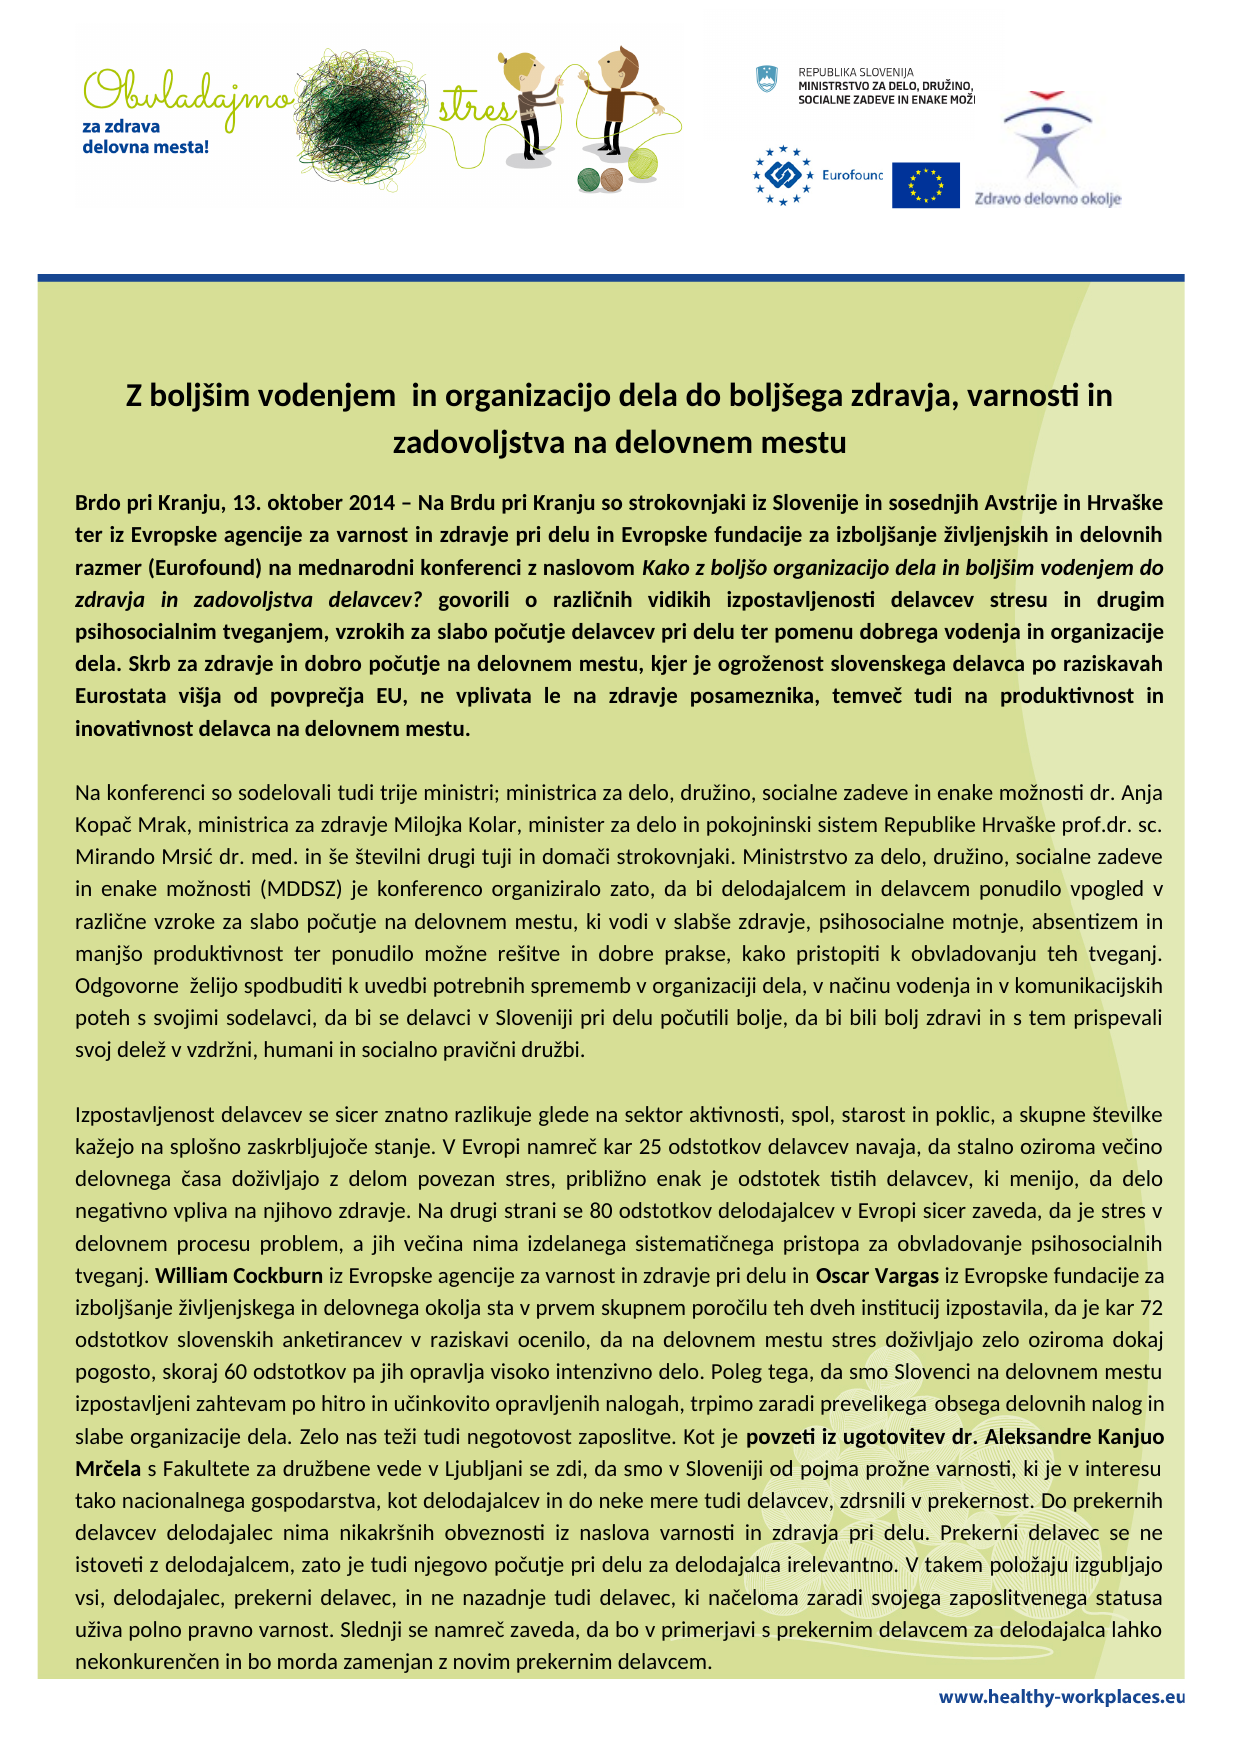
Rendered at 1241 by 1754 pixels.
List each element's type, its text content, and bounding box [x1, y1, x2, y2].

picture [37, 273, 1185, 1708]
picture [75, 23, 685, 208]
picture [702, 9, 1122, 208]
picture [890, 161, 961, 209]
text Na konferenci so sodelovali tudi trije ministri; ministrica za delo, družino, socialne zadeve in enake možnosti dr. Anja Kopač Mrak, ministrica za zdravje Milojka Kolar, minister za delo in pokojninski sistem Republike Hrvaške prof.dr. sc. Mirando Mrsić dr. med. in še številni drugi tuji in domači strokovnjaki. Ministrstvo za delo, družino, socialne zadeve in enake možnosti (MDDSZ) je konferenco organiziralo zato, da bi delodajalcem in delavcem ponudilo vpogled v različne vzroke za slabo počutje na delovnem mestu, ki vodi v slabše zdravje, psihosocialne motnje, absentizem in manjšo produktivnost ter ponudilo možne rešitve in dobre prakse, kako pristopiti k obvladovanju teh tveganj. Odgovorne želijo spodbuditi k uvedbi potrebnih sprememb v organizaciji dela, v načinu vodenja in v komunikacijskih poteh s svojimi sodelavci, da bi se delavci v Sloveniji pri delu počutili bolje, da bi bili bolj zdravi in s tem prispevali svoj delež v vzdržni, humani in socialno pravični družbi. [75, 778, 1165, 1063]
text Z boljšim vodenjem in organizacijo dela do boljšega zdravja, varnosti in zadovoljstva na delovnem mestu [75, 374, 1165, 461]
text Izpostavljenost delavcev se sicer znatno razlikuje glede na sektor aktivnosti, spol, starost in poklic, a skupne številke kažejo na splošno zaskrbljujoče stanje. V Evropi namreč kar 25 odstotkov delavcev navaja, da stalno oziroma večino delovnega časa doživljajo z delom povezan stres, približno enak je odstotek tistih delavcev, ki menijo, da delo negativno vpliva na njihovo zdravje. Na drugi strani se 80 odstotkov delodajalcev v Evropi sicer zaveda, da je stres v delovnem procesu problem, a jih večina nima izdelanega sistematičnega pristopa za obvladovanje psihosocialnih tveganj. William Cockburn iz Evropske agencije za varnost in zdravje pri delu in Oscar Vargas iz Evropske fundacije za izboljšanje življenjskega in delovnega okolja sta v prvem skupnem poročilu teh dveh institucij izpostavila, da je kar 72 odstotkov slovenskih anketirancev v raziskavi ocenilo, da na delovnem mestu stres doživljajo zelo oziroma dokaj pogosto, skoraj 60 odstotkov pa jih opravlja visoko intenzivno delo. Poleg tega, da smo Slovenci na delovnem mestu izpostavljeni zahtevam po hitro in učinkovito opravljenih nalogah, trpimo zaradi prevelikega obsega delovnih nalog in slabe organizacije dela. Zelo nas teži tudi negotovost zaposlitve. Kot je povzeti iz ugotovitev dr. Aleksandre Kanjuo Mrčela s Fakultete za družbene vede v Ljubljani se zdi, da smo v Sloveniji od pojma prožne varnosti, ki je v interesu tako nacionalnega gospodarstva, kot delodajalcev in do neke mere tudi delavcev, zdrsnili v prekernost. Do prekernih delavcev delodajalec nima nikakršnih obveznosti iz naslova varnosti in zdravja pri delu. Prekerni delavec se ne istoveti z delodajalcem, zato je tudi njegovo počutje pri delu za delodajalca irelevantno. V takem položaju izgubljajo vsi, delodajalec, prekerni delavec, in ne nazadnje tudi delavec, ki načeloma zaradi svojega zaposlitvenega statusa uživa polno pravno varnost. Slednji se namreč zaveda, da bo v primerjavi s prekernim delavcem za delodajalca lahko nekonkurenčen in bo morda zamenjan z novim prekernim delavcem. [75, 1100, 1165, 1675]
text Brdo pri Kranju, 13. oktober 2014 – Na Brdu pri Kranju so strokovnjaki iz Slovenije in sosednjih Avstrije in Hrvaške ter iz Evropske agencije za varnost in zdravje pri delu in Evropske fundacije za izboljšanje življenjskih in delovnih razmer (Eurofound) na mednarodni konferenci z naslovom Kako z boljšo organizacijo dela in boljšim vodenjem do zdravja in zadovoljstva delavcev? govorili o različnih vidikih izpostavljenosti delavcev stresu in drugim psihosocialnim tveganjem, vzrokih za slabo počutje delavcev pri delu ter pomenu dobrega vodenja in organizacije dela. Skrb za zdravje in dobro počutje na delovnem mestu, kjer je ogroženost slovenskega delavca po raziskavah Eurostata višja od povprečja EU, ne vplivata le na zdravje posameznika, temveč tudi na produktivnost in inovativnost delavca na delovnem mestu. [75, 488, 1165, 742]
